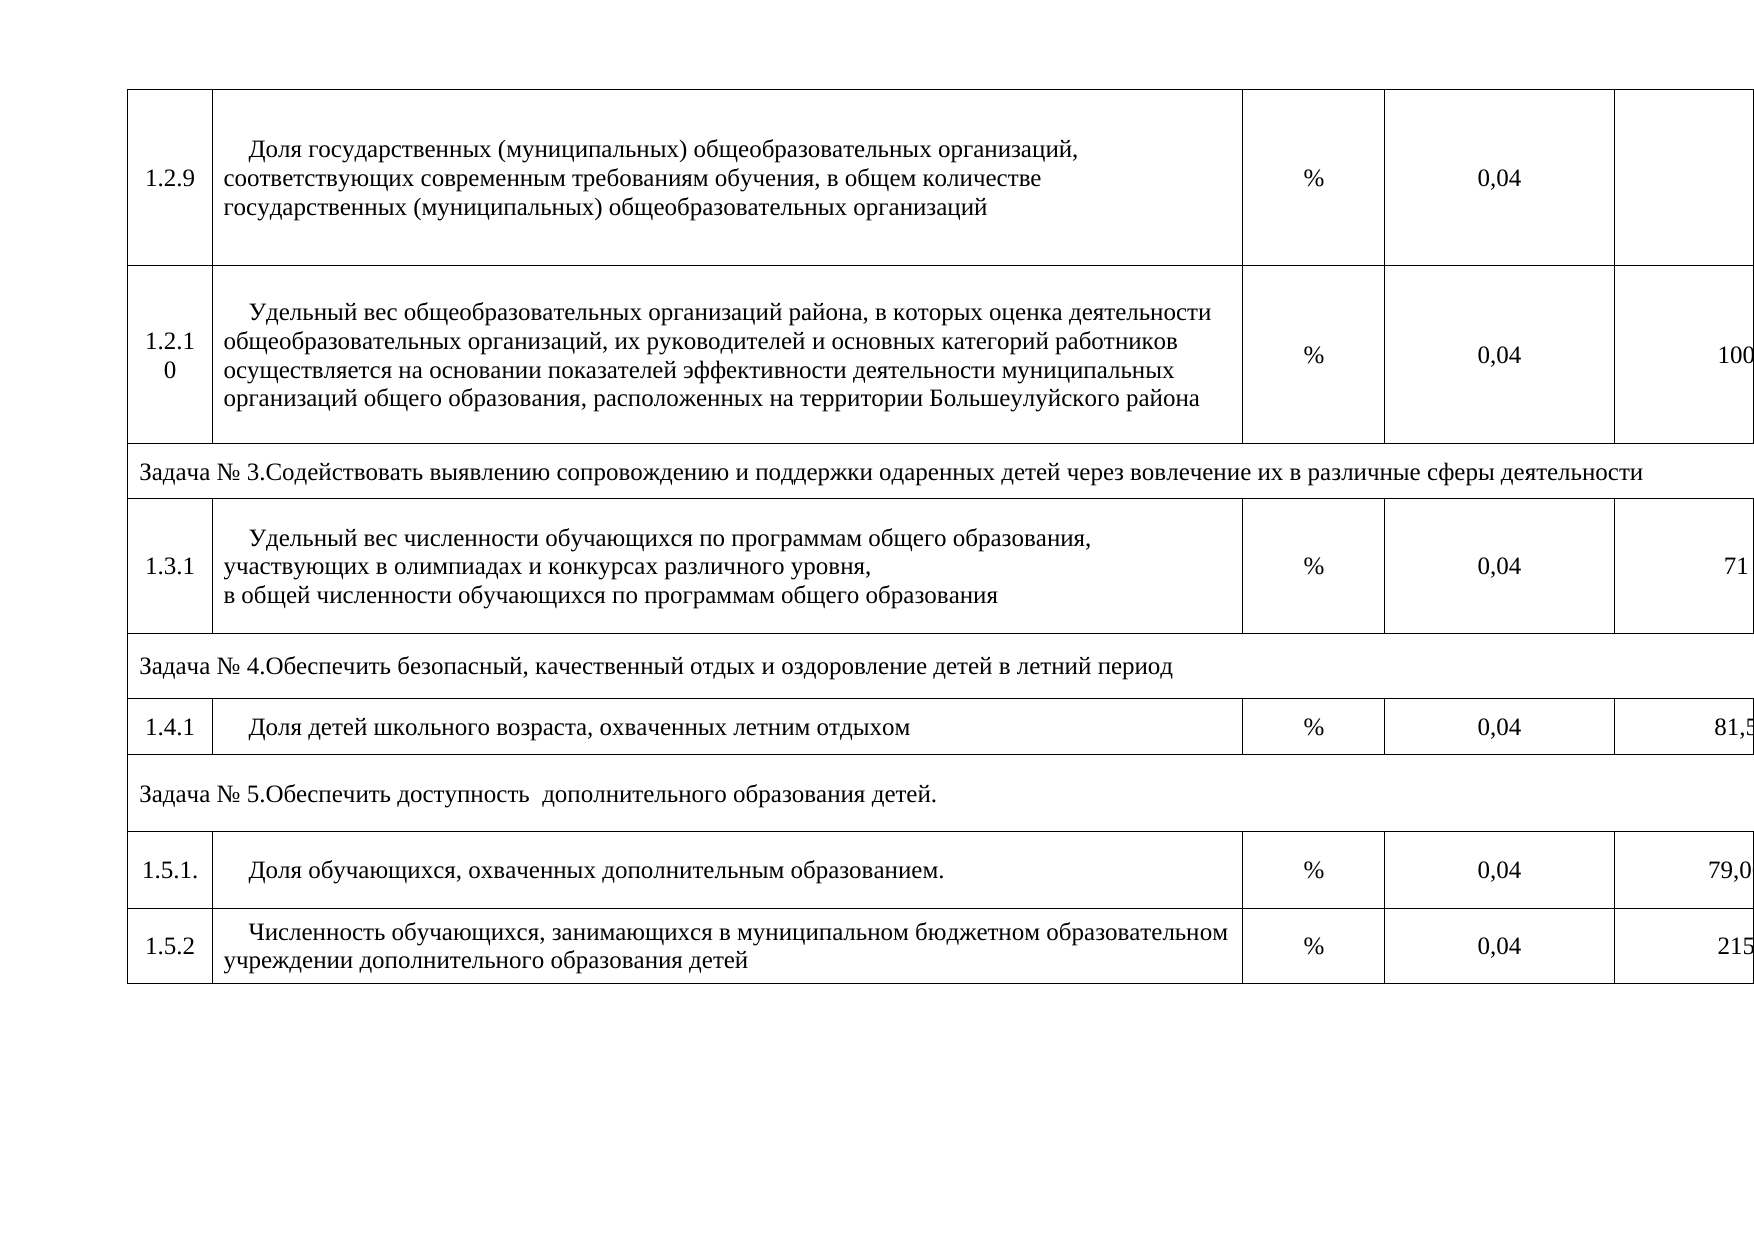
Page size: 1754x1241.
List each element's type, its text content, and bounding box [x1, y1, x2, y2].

table_cell Доля государственных (муниципальных) общеобразовательных организаций, соответствующих современным требованиям обучения, в общем количестве государственных (муниципальных) общеобразовательных организаций [213, 90, 1242, 265]
table_cell % [1243, 909, 1384, 982]
table_cell [1614, 634, 1754, 698]
table_cell 71 [1615, 499, 1753, 632]
table_cell 0,04 [1385, 832, 1614, 907]
table_cell Задача № 3.Содействовать выявлению сопровождению и поддержки одаренных детей через вовлечение их в различные сферы деятельности [128, 444, 1754, 498]
table_cell 100 [1615, 266, 1753, 443]
table_cell % [1243, 90, 1384, 265]
table_cell 1.3.1 [128, 499, 212, 632]
table_cell 1.2.10 [128, 266, 212, 443]
table_cell 215 [1615, 909, 1753, 982]
table_cell 0,04 [1385, 90, 1614, 265]
table_cell 0,04 [1385, 699, 1614, 754]
table_cell 0,04 [1385, 266, 1614, 443]
table_cell Удельный вес численности обучающихся по программам общего образования, участвующих в олимпиадах и конкурсах различного уровня, в общей численности обучающихся по программам общего образования [213, 499, 1242, 632]
table_cell 1.2.9 [128, 90, 212, 265]
table_cell [1615, 90, 1753, 265]
table_cell % [1243, 832, 1384, 907]
table_cell Удельный вес общеобразовательных организаций района, в которых оценка деятельности общеобразовательных организаций, их руководителей и основных категорий работников осуществляется на основании показателей эффективности деятельности муниципальных организаций общего образования, расположенных на территории Большеулуйского района [213, 266, 1242, 443]
table_cell Доля обучающихся, охваченных дополнительным образованием. [213, 832, 1242, 907]
table_cell 1.5.1. [128, 832, 212, 907]
table_cell % [1243, 266, 1384, 443]
table_cell % [1243, 699, 1384, 754]
table_cell Задача № 5.Обеспечить доступность дополнительного образования детей. [128, 755, 1754, 831]
table_cell 0,04 [1385, 909, 1614, 982]
table_cell 81,5 [1615, 699, 1753, 754]
table_cell % [1243, 499, 1384, 632]
table_cell 1.5.2 [128, 909, 212, 982]
table_cell Численность обучающихся, занимающихся в муниципальном бюджетном образовательном учреждении дополнительного образования детей [213, 909, 1242, 982]
table_cell Доля детей школьного возраста, охваченных летним отдыхом [213, 699, 1242, 754]
table_cell Задача № 4.Обеспечить безопасный, качественный отдых и оздоровление детей в летний период [128, 634, 1614, 698]
table_cell 79,06 [1615, 832, 1753, 907]
table_cell 0,04 [1385, 499, 1614, 632]
table_cell 1.4.1 [128, 699, 212, 754]
